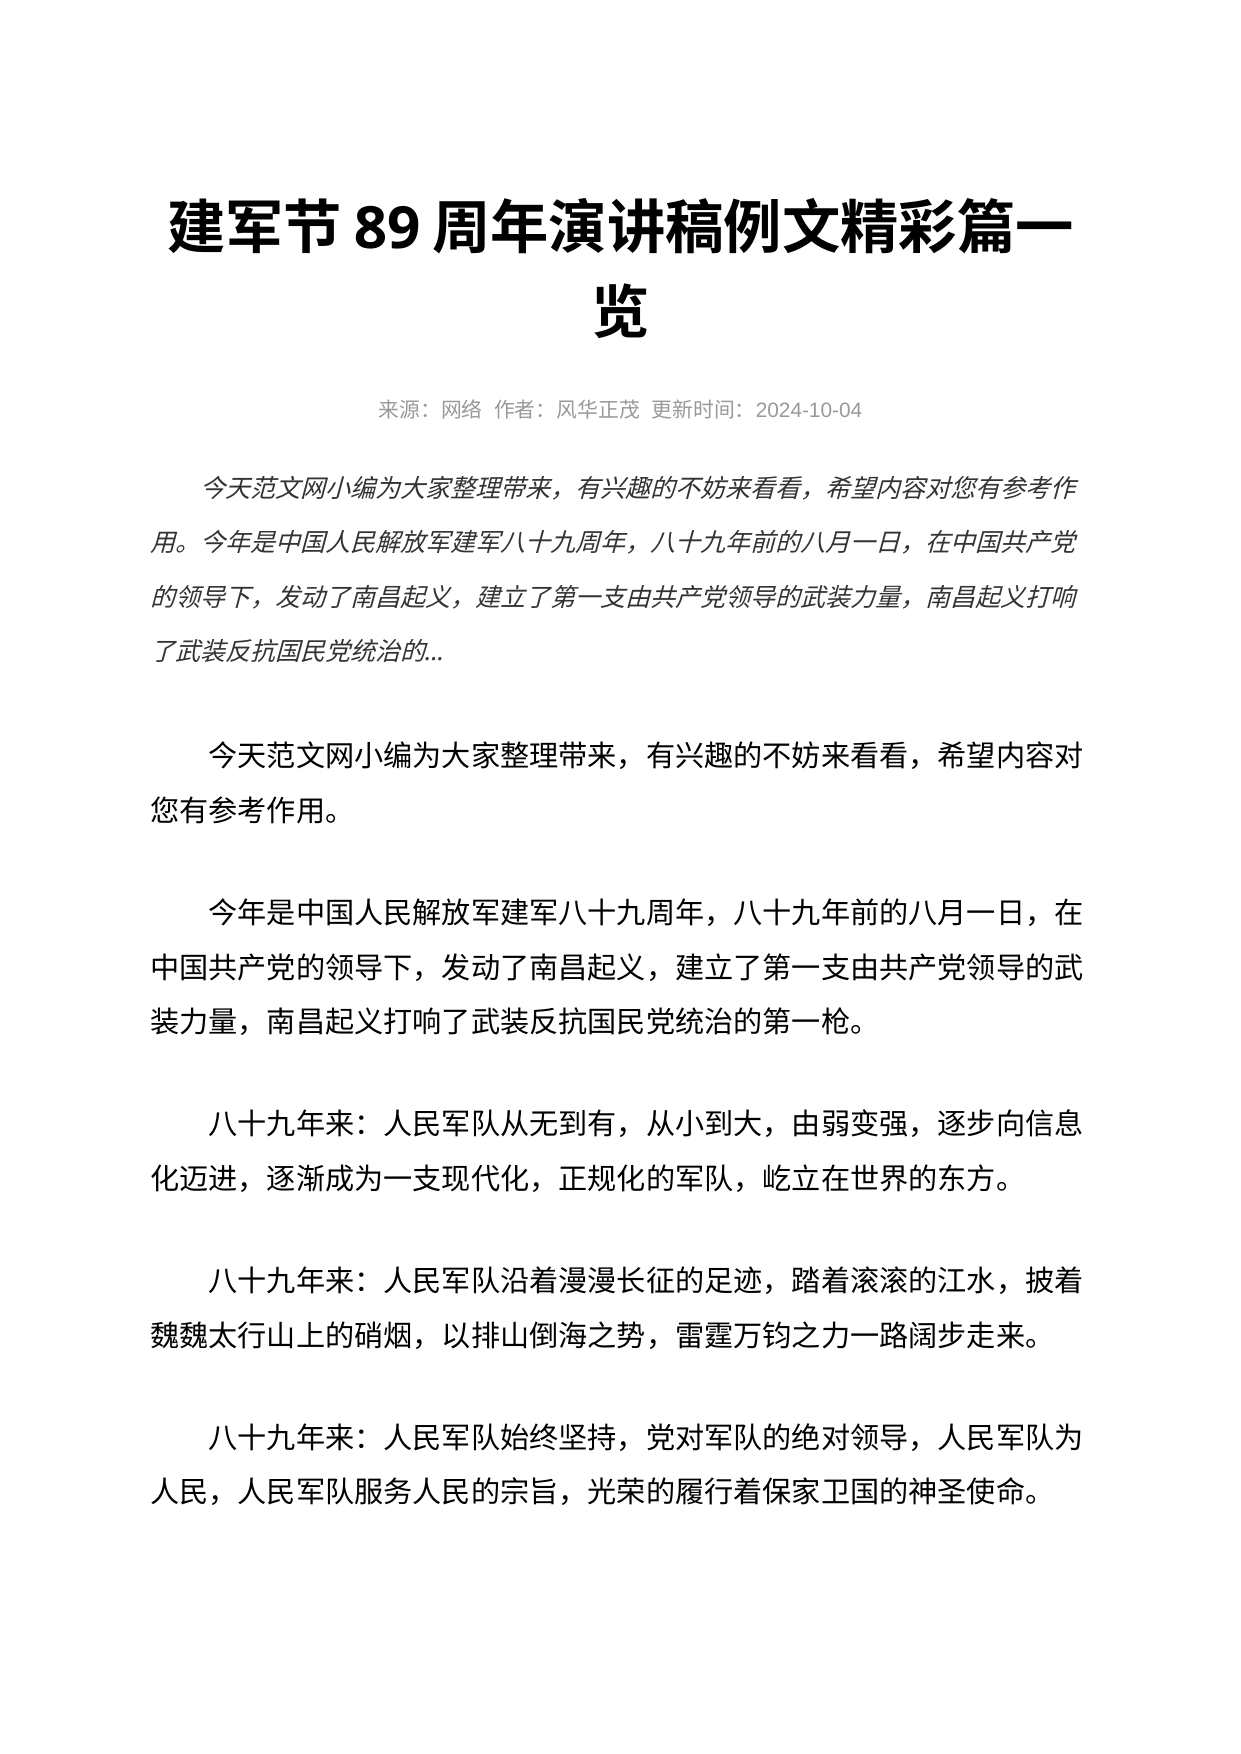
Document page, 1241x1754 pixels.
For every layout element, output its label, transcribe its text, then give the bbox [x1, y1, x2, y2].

text 八十九年来：人民军队始终坚持，党对军队的绝对领导，人民军队为人民，人民军队服务人民的宗旨，光荣的履行着保家卫国的神圣使命。 [150, 1414, 1090, 1511]
text 今年是中国人民解放军建军八十九周年，八十九年前的八月一日，在中国共产党的领导下，发动了南昌起义，建立了第一支由共产党领导的武装力量，南昌起义打响了武装反抗国民党统治的第一枪。 [150, 889, 1090, 1041]
text 今天范文网小编为大家整理带来，有兴趣的不妨来看看，希望内容对您有参考作用。今年是中国人民解放军建军八十九周年，八十九年前的八月一日，在中国共产党的领导下，发动了南昌起义，建立了第一支由共产党领导的武装力量，南昌起义打响了武装反抗国民党统治的... [150, 468, 1090, 668]
text 今天范文网小编为大家整理带来，有兴趣的不妨来看看，希望内容对您有参考作用。 [150, 733, 1090, 830]
subtitle 建军节89周年演讲稿例文精彩篇一览 [150, 181, 1090, 351]
text 八十九年来：人民军队沿着漫漫长征的足迹，踏着滚滚的江水，披着魏魏太行山上的硝烟，以排山倒海之势，雷霆万钧之力一路阔步走来。 [150, 1257, 1090, 1355]
text 来源：网络 作者：风华正茂 更新时间：2024-10-04 [150, 397, 1090, 421]
text 八十九年来：人民军队从无到有，从小到大，由弱变强，逐步向信息化迈进，逐渐成为一支现代化，正规化的军队，屹立在世界的东方。 [150, 1101, 1090, 1198]
